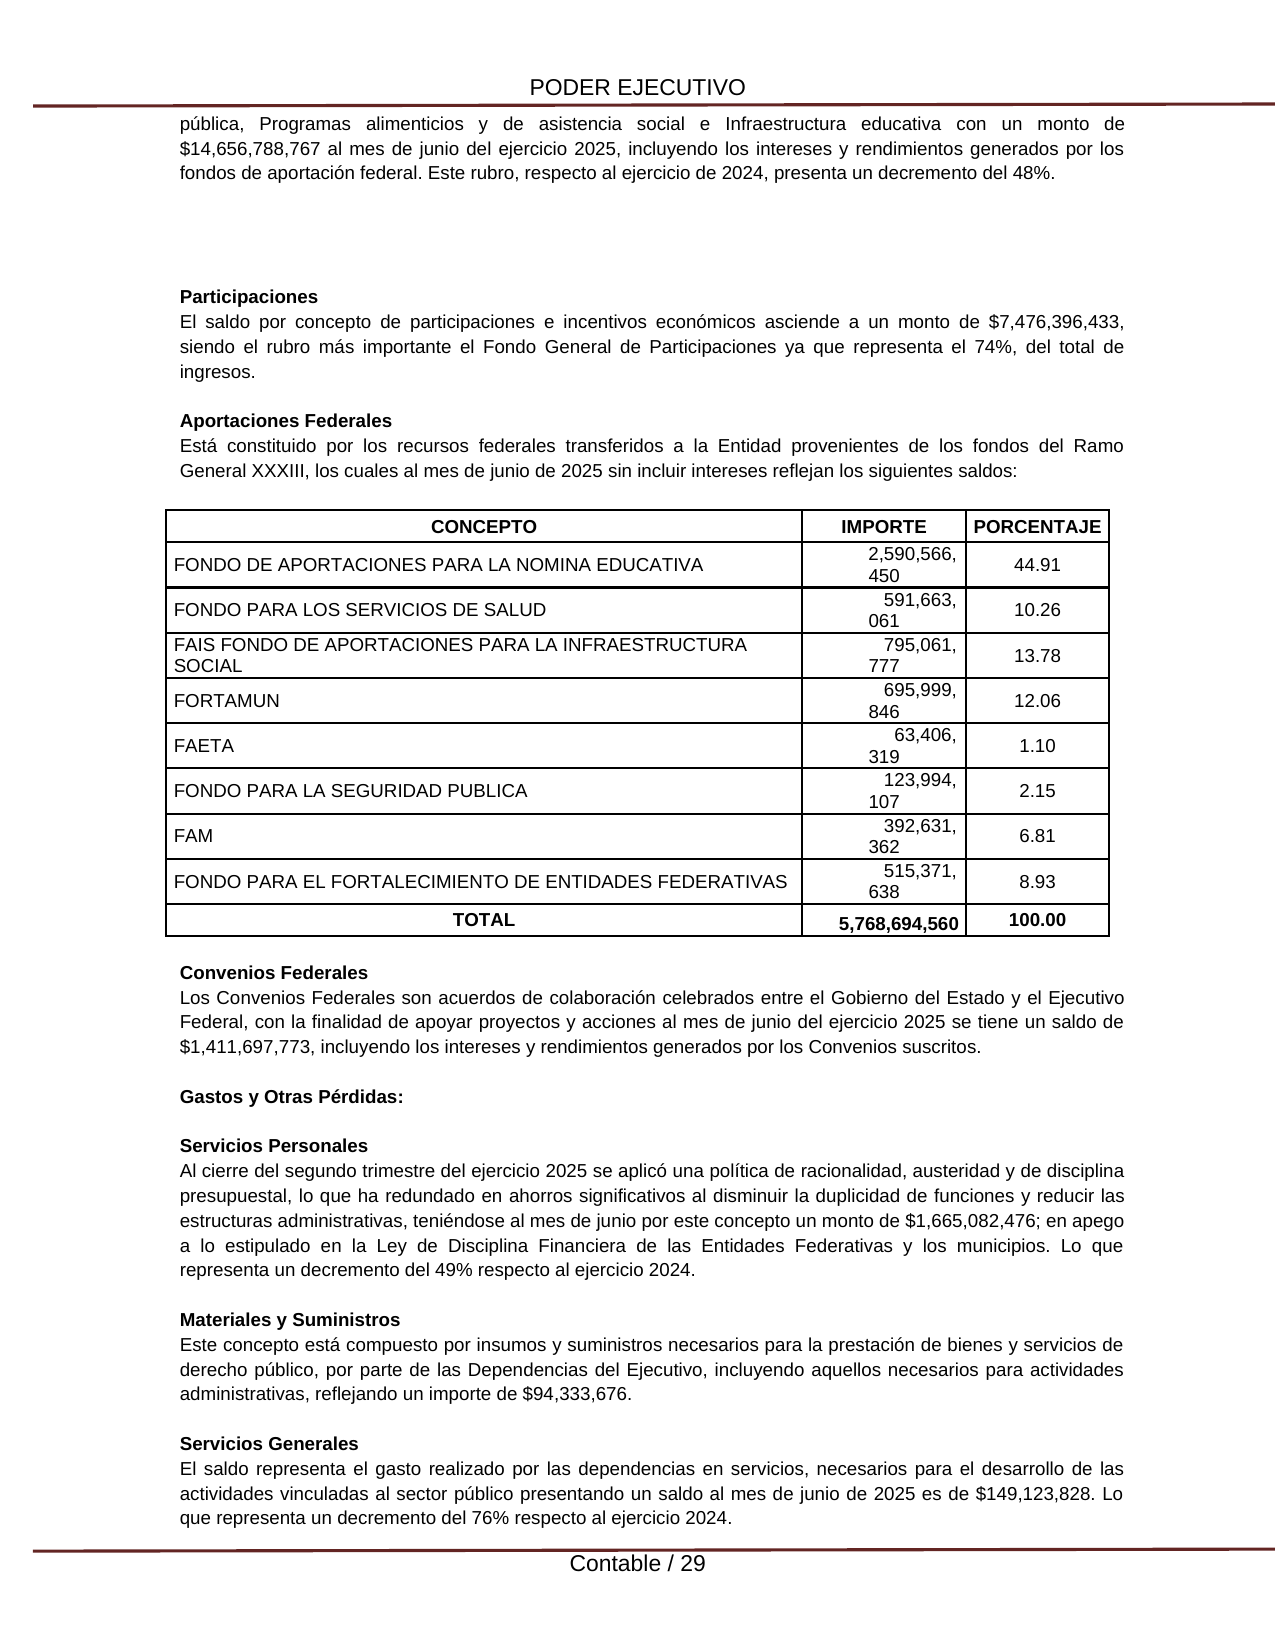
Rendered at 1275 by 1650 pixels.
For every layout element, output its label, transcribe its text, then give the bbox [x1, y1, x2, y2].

table_cell 591,663,061 [803, 589, 965, 632]
text Este concepto está compuesto por insumos y suministros necesarios para la prestación de bienes y servicios de derecho público, por parte de las Dependencias del Ejecutivo, incluyendo aquellos necesarios para actividades administrativas, reflejando un importe de $94,333,676. [179, 1333, 1125, 1405]
table_cell FAETA [167, 724, 801, 767]
text Al cierre del segundo trimestre del ejercicio 2025 se aplicó una política de racionalidad, austeridad y de disciplina presupuestal, lo que ha redundado en ahorros significativos al disminuir la duplicidad de funciones y reducir las estructuras administrativas, teniéndose al mes de junio por este concepto un monto de $1,665,082,476; en apego a lo estipulado en la Ley de Disciplina Financiera de las Entidades Federativas y los municipios. Lo que representa un decremento del 49% respecto al ejercicio 2024. [179, 1160, 1125, 1281]
table_cell 123,994,107 [803, 769, 965, 812]
text El saldo por concepto de participaciones e incentivos económicos asciende a un monto de $7,476,396,433, siendo el rubro más importante el Fondo General de Participaciones ya que representa el 74%, del total de ingresos. [179, 311, 1125, 382]
text Servicios Generales [179, 1433, 1125, 1454]
table_cell FONDO PARA EL FORTALECIMIENTO DE ENTIDADES FEDERATIVAS [167, 860, 801, 903]
text Materiales y Suministros [179, 1309, 1125, 1330]
table_header IMPORTE [803, 511, 965, 541]
text Gastos y Otras Pérdidas: [179, 1086, 1125, 1107]
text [179, 112, 1125, 184]
table_cell FORTAMUN [167, 679, 801, 722]
table_cell FONDO PARA LOS SERVICIOS DE SALUD [167, 589, 801, 632]
table_cell 44.91 [967, 543, 1108, 586]
table_cell 10.26 [967, 589, 1108, 632]
table_cell FONDO DE APORTACIONES PARA LA NOMINA EDUCATIVA [167, 543, 801, 586]
table_cell 5,768,694,560 [803, 905, 965, 935]
table_cell FAIS FONDO DE APORTACIONES PARA LA INFRAESTRUCTURA SOCIAL [167, 634, 801, 677]
table_cell 8.93 [967, 860, 1108, 903]
table_header PORCENTAJE [967, 511, 1108, 541]
table_cell 695,999,846 [803, 679, 965, 722]
table_cell TOTAL [167, 905, 801, 935]
table_cell FAM [167, 815, 801, 858]
table_cell 1.10 [967, 724, 1108, 767]
table_header CONCEPTO [167, 511, 801, 541]
text Servicios Personales [179, 1135, 1125, 1157]
table_cell 6.81 [967, 815, 1108, 858]
text El saldo representa el gasto realizado por las dependencias en servicios, necesarios para el desarrollo de las actividades vinculadas al sector público presentando un saldo al mes de junio de 2025 es de $149,123,828. Lo que representa un decremento del 76% respecto al ejercicio 2024. [179, 1457, 1125, 1529]
text Participaciones [179, 286, 1125, 308]
text Está constituido por los recursos federales transferidos a la Entidad provenientes de los fondos del Ramo General XXXIII, los cuales al mes de junio de 2025 sin incluir intereses reflejan los siguientes saldos: [179, 435, 1125, 481]
text Aportaciones Federales [179, 410, 1125, 432]
table_cell 12.06 [967, 679, 1108, 722]
table_cell 515,371,638 [803, 860, 965, 903]
text Convenios Federales [179, 962, 1125, 983]
text Los Convenios Federales son acuerdos de colaboración celebrados entre el Gobierno del Estado y el Ejecutivo Federal, con la finalidad de apoyar proyectos y acciones al mes de junio del ejercicio 2025 se tiene un saldo de $1,411,697,773, incluyendo los intereses y rendimientos generados por los Convenios suscritos. [179, 986, 1125, 1058]
table_cell 100.00 [967, 905, 1108, 935]
table_cell 2.15 [967, 769, 1108, 812]
table_cell 795,061,777 [803, 634, 965, 677]
table_cell 13.78 [967, 634, 1108, 677]
table_cell 2,590,566,450 [803, 543, 965, 586]
table_cell FONDO PARA LA SEGURIDAD PUBLICA [167, 769, 801, 812]
table_cell 63,406,319 [803, 724, 965, 767]
table_cell 392,631,362 [803, 815, 965, 858]
